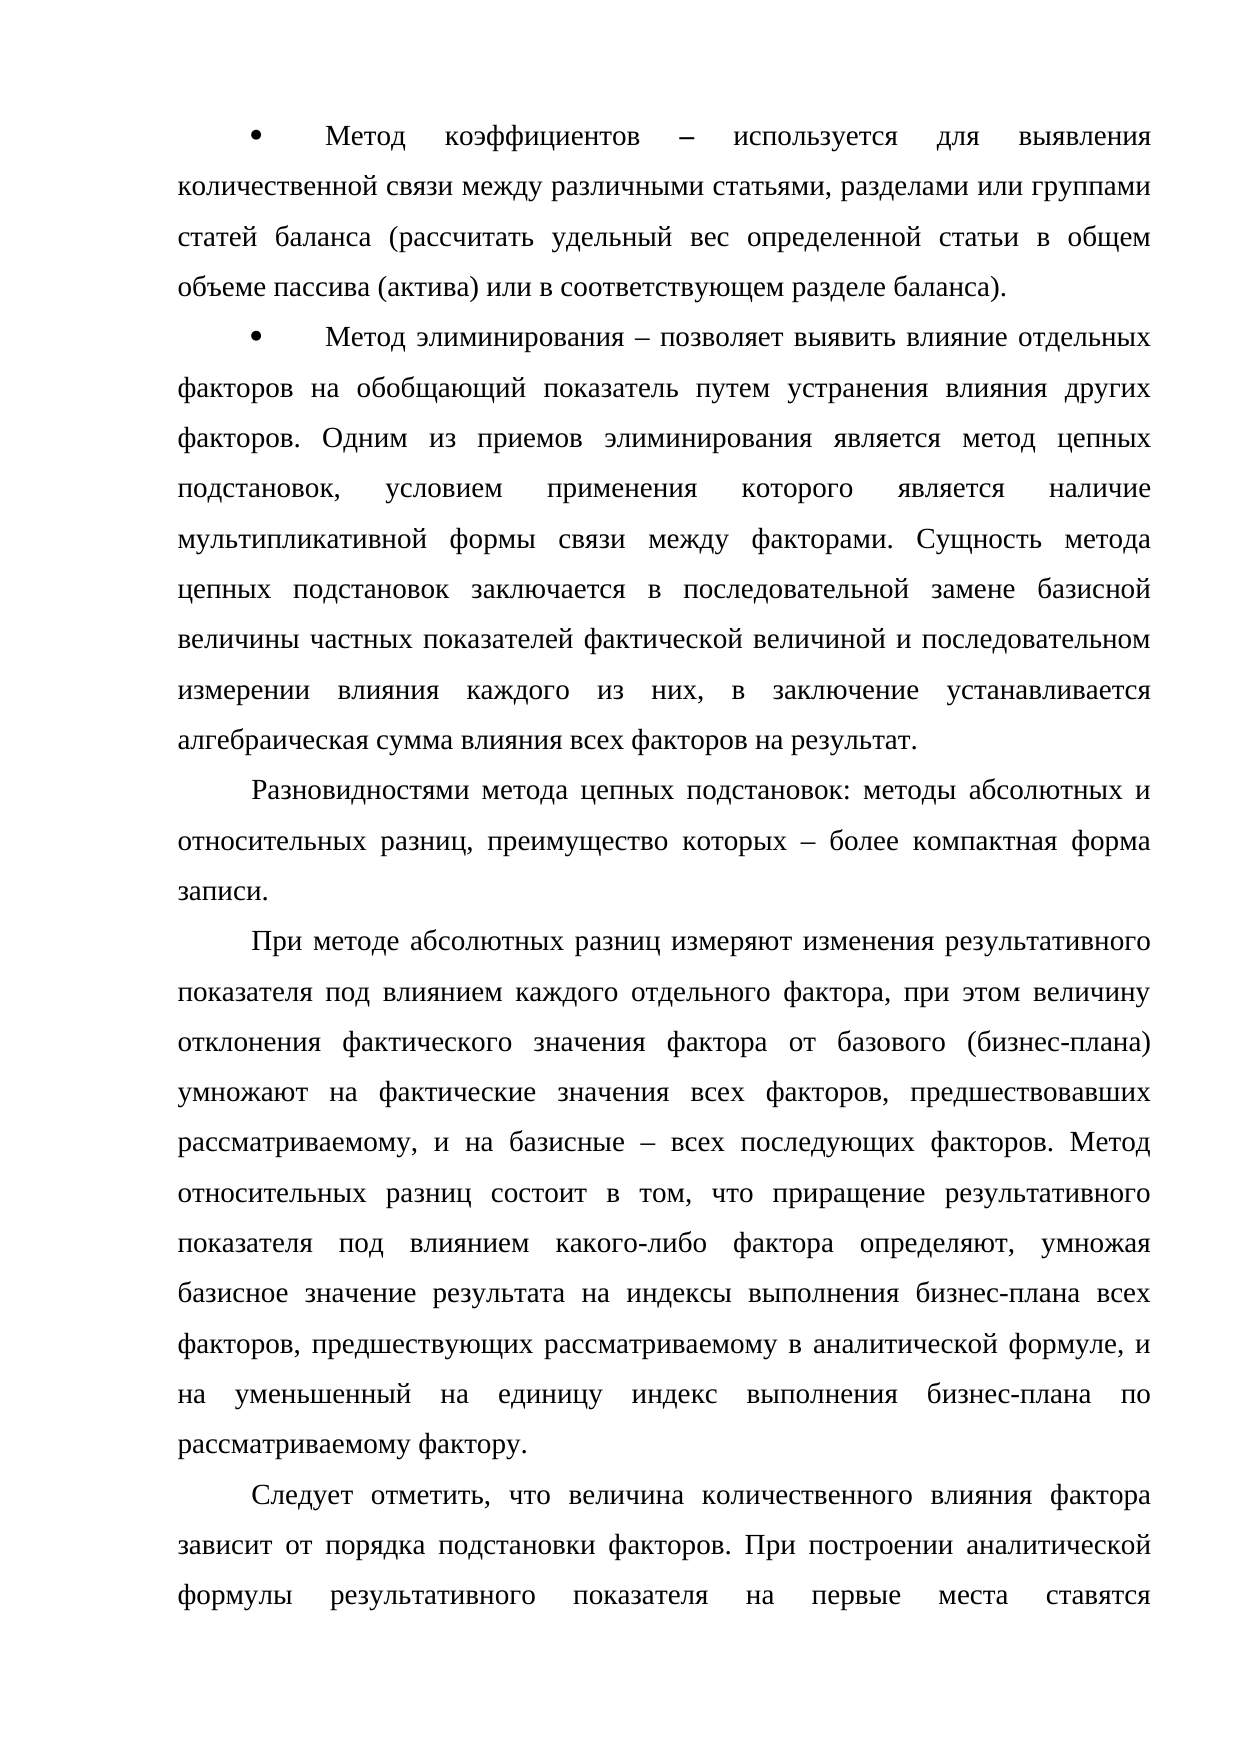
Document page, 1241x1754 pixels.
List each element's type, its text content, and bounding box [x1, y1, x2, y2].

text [177, 1477, 1152, 1611]
list Метод коэффициентов – используется для выявления количественной связи между различными статьями, разделами или группами статей баланса (рассчитать удельный вес определенной статьи в общем объеме пассива (актива) или в соответствующем разделе баланса). [177, 118, 1152, 303]
list Метод элиминирования – позволяет выявить влияние отдельных факторов на обобщающий показатель путем устранения влияния других факторов. Одним из приемов элиминирования является метод цепных подстановок, условием применения которого является наличие мультипликативной формы связи между факторами. Сущность метода цепных подстановок заключается в последовательной замене базисной величины частных показателей фактической величиной и последовательном измерении влияния каждого из них, в заключение устанавливается алгебраическая сумма влияния всех факторов на результат. [177, 319, 1152, 756]
text Разновидностями метода цепных подстановок: методы абсолютных и относительных разниц, преимущество которых – более компактная форма записи. [177, 772, 1152, 907]
text При методе абсолютных разниц измеряют изменения результативного показателя под влиянием каждого отдельного фактора, при этом величину отклонения фактического значения фактора от базового (бизнес-плана) умножают на фактические значения всех факторов, предшествовавших рассматриваемому, и на базисные – всех последующих факторов. Метод относительных разниц состоит в том, что приращение результативного показателя под влиянием какого-либо фактора определяют, умножая базисное значение результата на индексы выполнения бизнес-плана всех факторов, предшествующих рассматриваемому в аналитической формуле, и на уменьшенный на единицу индекс выполнения бизнес-плана по рассматриваемому фактору. [177, 923, 1152, 1460]
